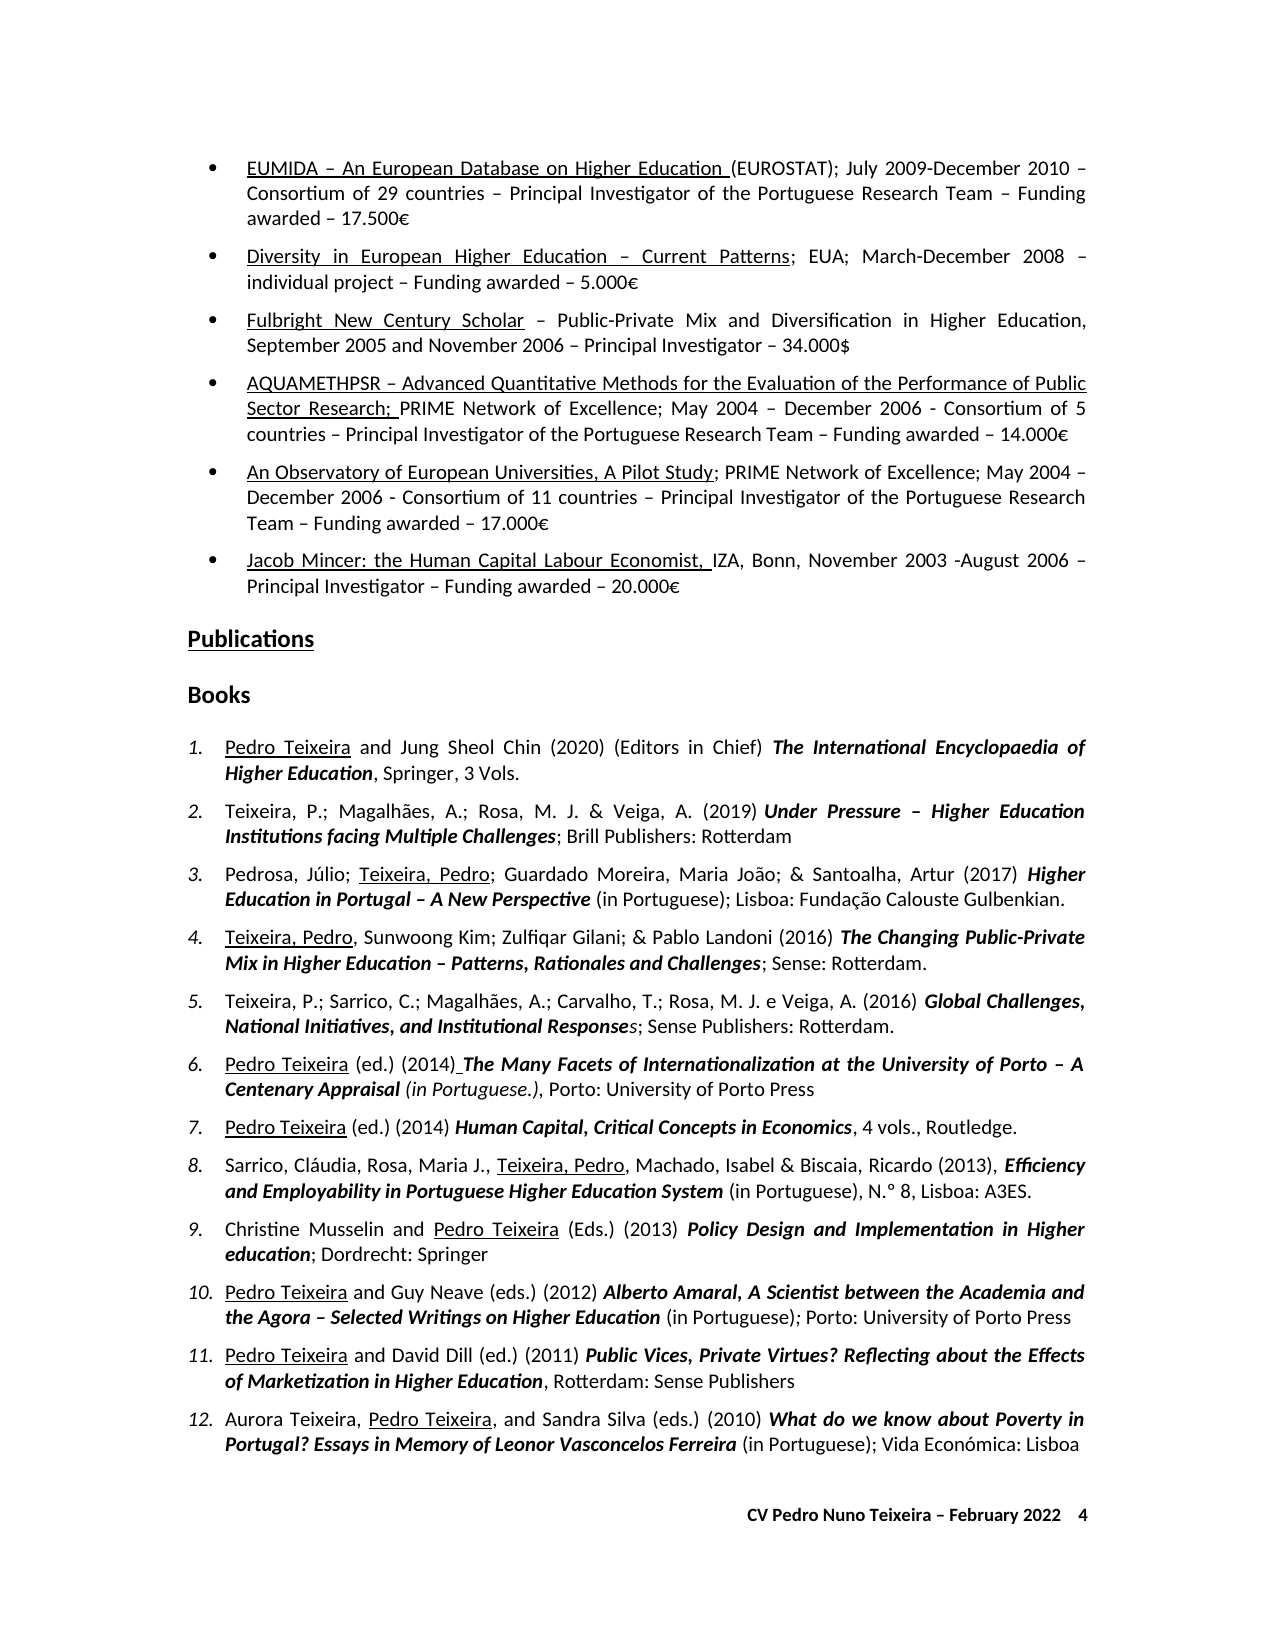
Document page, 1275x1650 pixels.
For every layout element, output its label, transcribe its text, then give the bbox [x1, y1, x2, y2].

list AQUAMETHPSR – Advanced Quantitative Methods for the Evaluation of the Performance of Public Sector Research; PRIME Network of Excellence; May 2004 – December 2006 - Consortium of 5 countries – Principal Investigator of the Portuguese Research Team – Funding awarded – 14.000€ [209, 370, 1087, 446]
list Pedro Teixeira and Guy Neave (eds.) (2012) Alberto Amaral, A Scientist between the Academia and the Agora – Selected Writings on Higher Education (in Portuguese); Porto: University of Porto Press [187, 1279, 1087, 1330]
list Jacob Mincer: the Human Capital Labour Economist, IZA, Bonn, November 2003 -August 2006 – Principal Investigator – Funding awarded – 20.000€ [209, 548, 1087, 598]
subtitle Publications [187, 623, 1087, 654]
list Sarrico, Cláudia, Rosa, Maria J., Teixeira, Pedro, Machado, Isabel & Biscaia, Ricardo (2013), Efficiency and Employability in Portuguese Higher Education System (in Portuguese), N.º 8, Lisboa: A3ES. [187, 1152, 1087, 1203]
list Pedro Teixeira and David Dill (ed.) (2011) Public Vices, Private Virtues? Reflecting about the Effects of Marketization in Higher Education, Rotterdam: Sense Publishers [187, 1342, 1087, 1393]
list Fulbright New Century Scholar – Public-Private Mix and Diversification in Higher Education, September 2005 and November 2006 – Principal Investigator – 34.000$ [209, 307, 1087, 358]
list Pedrosa, Júlio; Teixeira, Pedro; Guardado Moreira, Maria João; & Santoalha, Artur (2017) Higher Education in Portugal – A New Perspective (in Portuguese); Lisboa: Fundação Calouste Gulbenkian. [187, 861, 1087, 912]
list Diversity in European Higher Education – Current Patterns; EUA; March-December 2008 – individual project – Funding awarded – 5.000€ [209, 243, 1087, 294]
list Pedro Teixeira and Jung Sheol Chin (2020) (Editors in Chief) The International Encyclopaedia of Higher Education, Springer, 3 Vols. [187, 734, 1087, 785]
list Teixeira, P.; Magalhães, A.; Rosa, M. J. & Veiga, A. (2019) Under Pressure – Higher Education Institutions facing Multiple Challenges; Brill Publishers: Rotterdam [792, 798, 1087, 849]
list EUMIDA – An European Database on Higher Education (EUROSTAT); July 2009-December 2010 – Consortium of 29 countries – Principal Investigator of the Portuguese Research Team – Funding awarded – 17.500€ [209, 155, 1087, 231]
list Teixeira, Pedro, Sunwoong Kim; Zulfiqar Gilani; & Pablo Landoni (2016) The Changing Public-Private Mix in Higher Education – Patterns, Rationales and Challenges; Sense: Rotterdam. [187, 924, 1087, 975]
list Aurora Teixeira, Pedro Teixeira, and Sandra Silva (eds.) (2010) What do we know about Poverty in Portugal? Essays in Memory of Leonor Vasconcelos Ferreira (in Portuguese); Vida Económica: Lisboa [187, 1406, 1087, 1457]
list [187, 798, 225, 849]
list Pedro Teixeira (ed.) (2014) Human Capital, Critical Concepts in Economics, 4 vols., Routledge. [187, 1114, 1087, 1140]
subtitle Books [187, 679, 1087, 709]
list Christine Musselin and Pedro Teixeira (Eds.) (2013) Policy Design and Implementation in Higher education; Dordrecht: Springer [187, 1216, 1087, 1267]
list Pedro Teixeira (ed.) (2014) The Many Facets of Internationalization at the University of Porto – A Centenary Appraisal (in Portuguese.), Porto: University of Porto Press [187, 1051, 1087, 1102]
list An Observatory of European Universities, A Pilot Study; PRIME Network of Excellence; May 2004 – December 2006 - Consortium of 11 countries – Principal Investigator of the Portuguese Research Team – Funding awarded – 17.000€ [209, 459, 1087, 535]
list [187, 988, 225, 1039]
